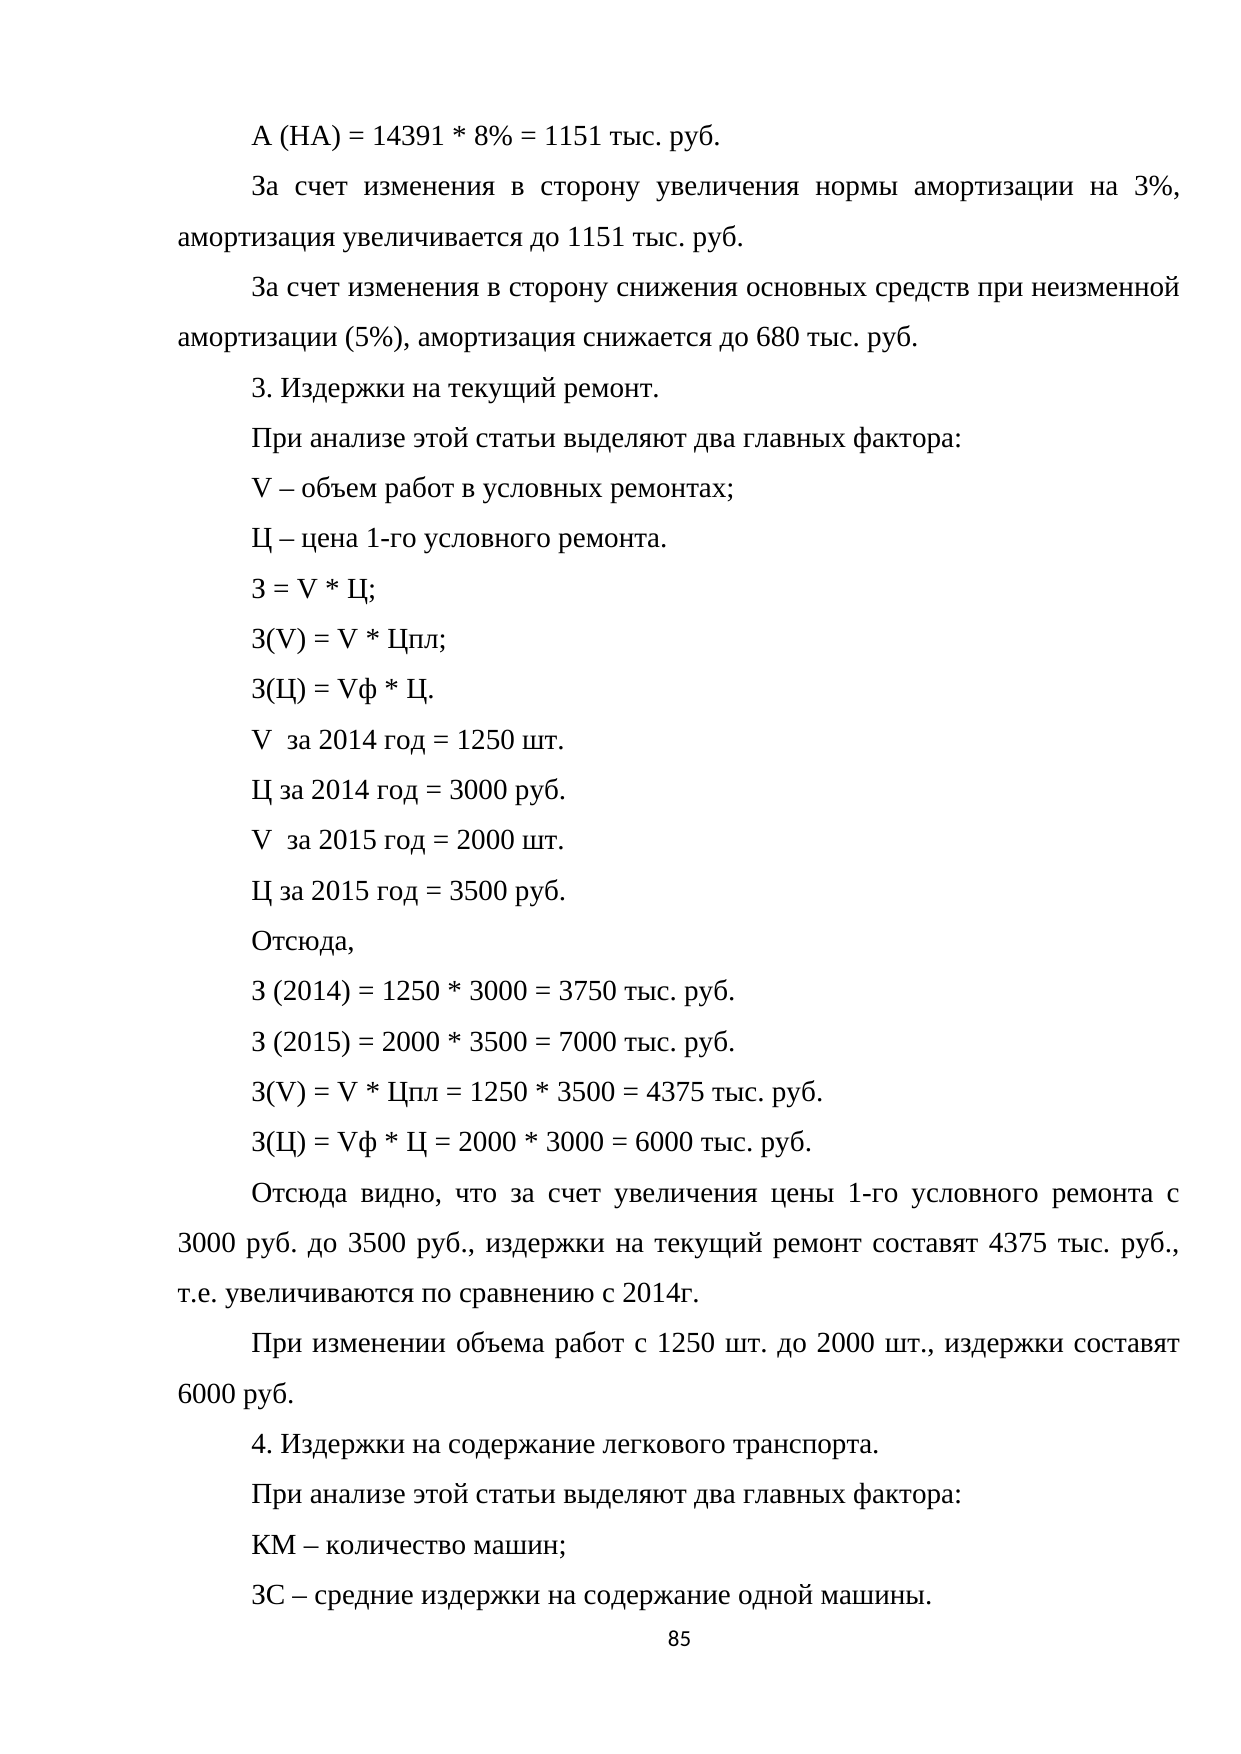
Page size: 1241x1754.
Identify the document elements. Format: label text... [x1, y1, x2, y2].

text З (2014) = 1250 * 3000 = 3750 тыс. руб. [177, 973, 1181, 1007]
text З(Ц) = Vф * Ц = 2000 * 3000 = 6000 тыс. руб. [177, 1124, 1181, 1158]
text V – объем работ в условных ремонтах; [177, 470, 1181, 504]
text КМ – количество машин; [177, 1527, 1181, 1560]
text За счет изменения в сторону снижения основных средств при неизменной амортизации (5%), амортизация снижается до 680 тыс. руб. [177, 269, 1181, 353]
text За счет изменения в сторону увеличения нормы амортизации на 3%, амортизация увеличивается до 1151 тыс. руб. [177, 168, 1181, 252]
text З = V * Ц; [177, 571, 1181, 604]
text А (НА) = 14391 * 8% = 1151 тыс. руб. [177, 118, 1181, 152]
text Отсюда, [177, 923, 1181, 957]
text Ц – цена 1-го условного ремонта. [177, 521, 1181, 554]
text Отсюда видно, что за счет увеличения цены 1-го условного ремонта с 3000 руб. до 3500 руб., издержки на текущий ремонт составят 4375 тыс. руб., т.е. увеличиваются по сравнению с 2014г. [177, 1175, 1181, 1309]
text З (2015) = 2000 * 3500 = 7000 тыс. руб. [177, 1024, 1181, 1057]
text При анализе этой статьи выделяют два главных фактора: [177, 420, 1181, 453]
text ЗС – средние издержки на содержание одной машины. [177, 1577, 1181, 1611]
text Ц за 2014 год = 3000 руб. [177, 772, 1181, 806]
text V за 2015 год = 2000 шт. [177, 822, 1181, 856]
text 4. Издержки на содержание легкового транспорта. [177, 1426, 1181, 1460]
text Ц за 2015 год = 3500 руб. [177, 873, 1181, 906]
text З(Ц) = Vф * Ц. [177, 672, 1181, 705]
text При анализе этой статьи выделяют два главных фактора: [177, 1477, 1181, 1510]
text З(V) = V * Цпл; [177, 621, 1181, 655]
text При изменении объема работ с 1250 шт. до 2000 шт., издержки составят 6000 руб. [177, 1326, 1181, 1409]
text 3. Издержки на текущий ремонт. [177, 370, 1181, 403]
text З(V) = V * Цпл = 1250 * 3500 = 4375 тыс. руб. [177, 1074, 1181, 1108]
text V за 2014 год = 1250 шт. [177, 722, 1181, 755]
